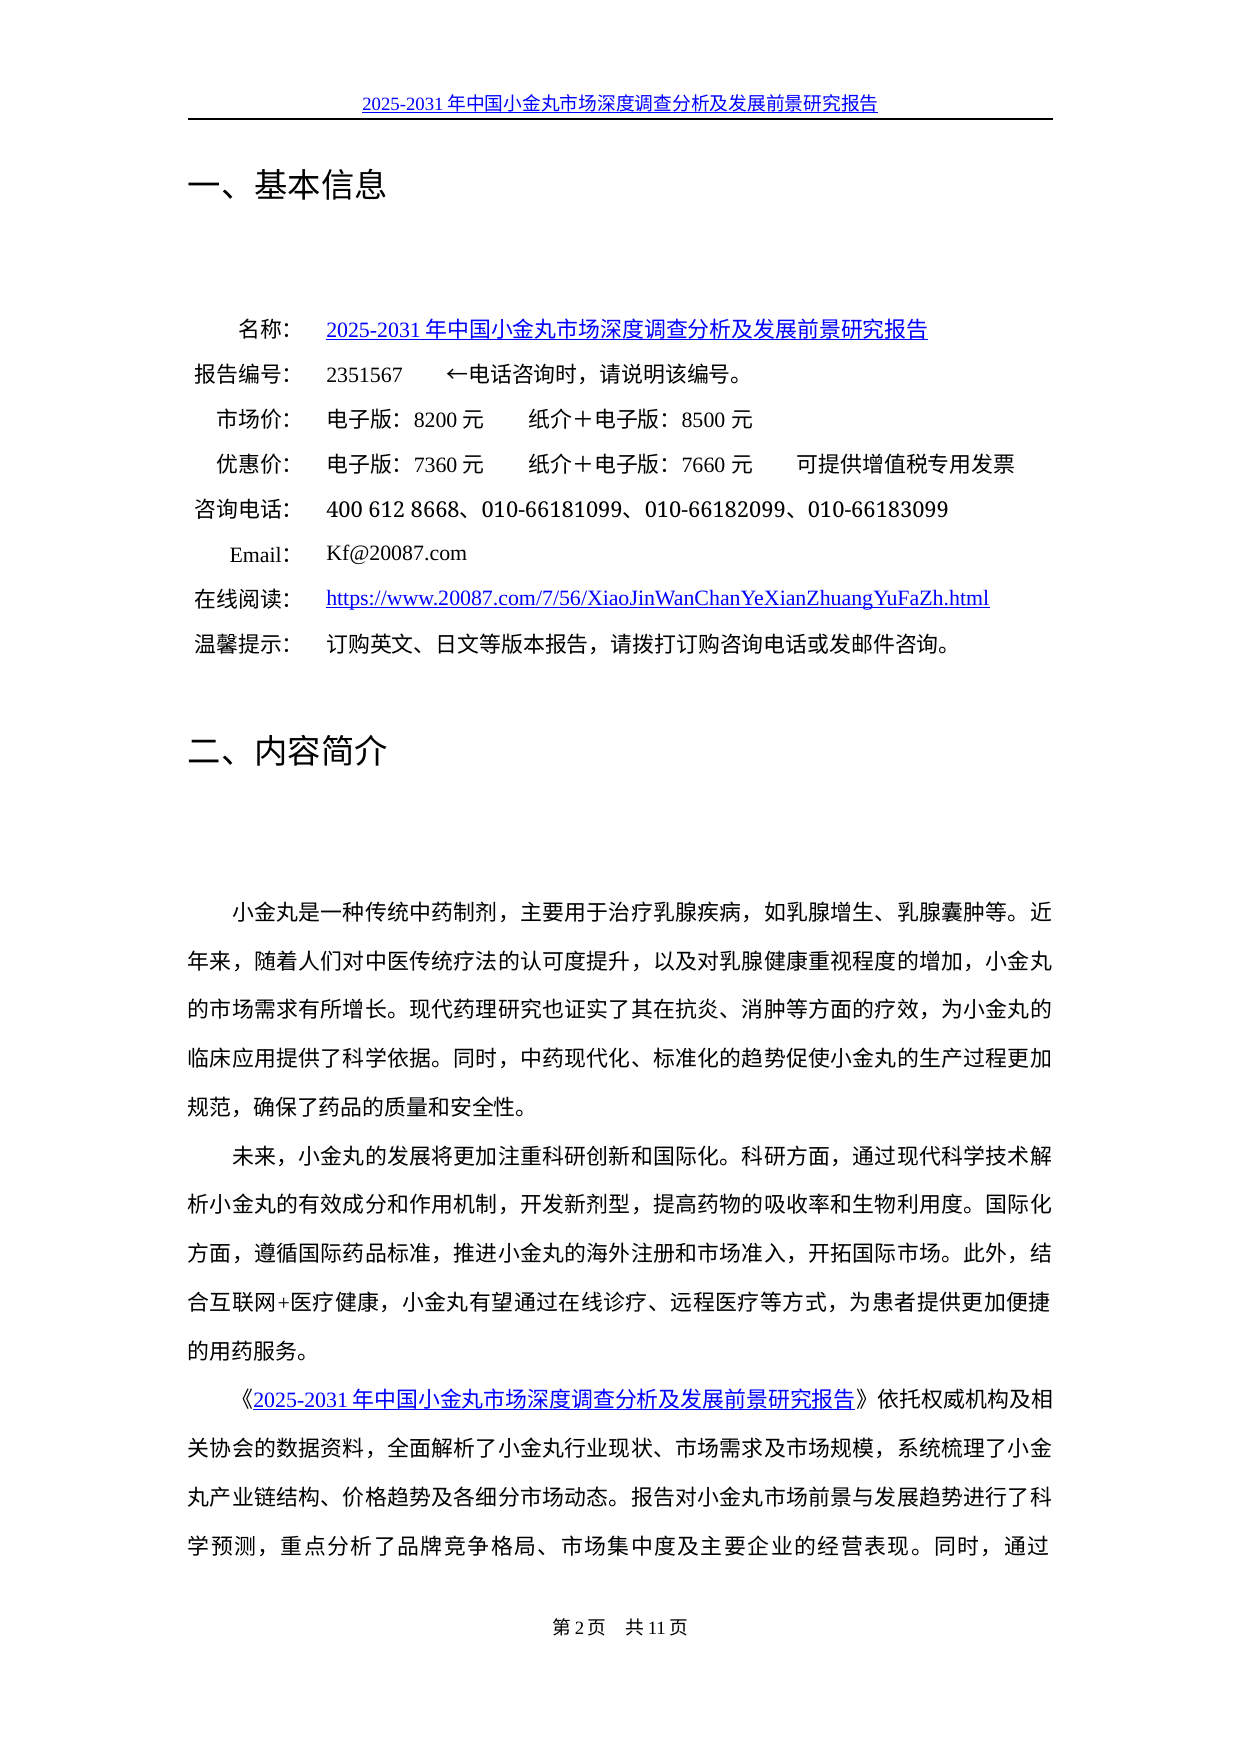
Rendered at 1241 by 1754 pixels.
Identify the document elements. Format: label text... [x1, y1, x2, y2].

table_cell Kf@20087.com [315, 537, 1073, 582]
table_cell 2351567 ←电话咨询时，请说明该编号。 [315, 357, 1073, 402]
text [187, 894, 1053, 1561]
table_cell 电子版：7360 元 纸介＋电子版：7660 元 可提供增值税专用发票 [315, 447, 1073, 492]
table_cell 优惠价： [167, 447, 315, 492]
table_cell 报告编号： [167, 357, 315, 402]
table_cell Email： [167, 537, 315, 582]
table_cell 电子版：8200 元 纸介＋电子版：8500 元 [315, 402, 1073, 447]
table_cell 400 612 8668、010-66181099、010-66182099、010-66183099 [315, 492, 1073, 537]
table_cell 订购英文、日文等版本报告，请拨打订购咨询电话或发邮件咨询。 [315, 627, 1073, 672]
table_header 2025-2031年中国小金丸市场深度调查分析及发展前景研究报告 [315, 312, 1073, 357]
table_cell 在线阅读： [167, 582, 315, 627]
title 一、基本信息 [187, 150, 1053, 215]
table_cell [315, 582, 1073, 627]
table_header 名称： [167, 312, 315, 357]
table_cell 温馨提示： [167, 627, 315, 672]
table_cell 市场价： [167, 402, 315, 447]
title 二、内容简介 [187, 717, 1053, 782]
table_cell 咨询电话： [167, 492, 315, 537]
